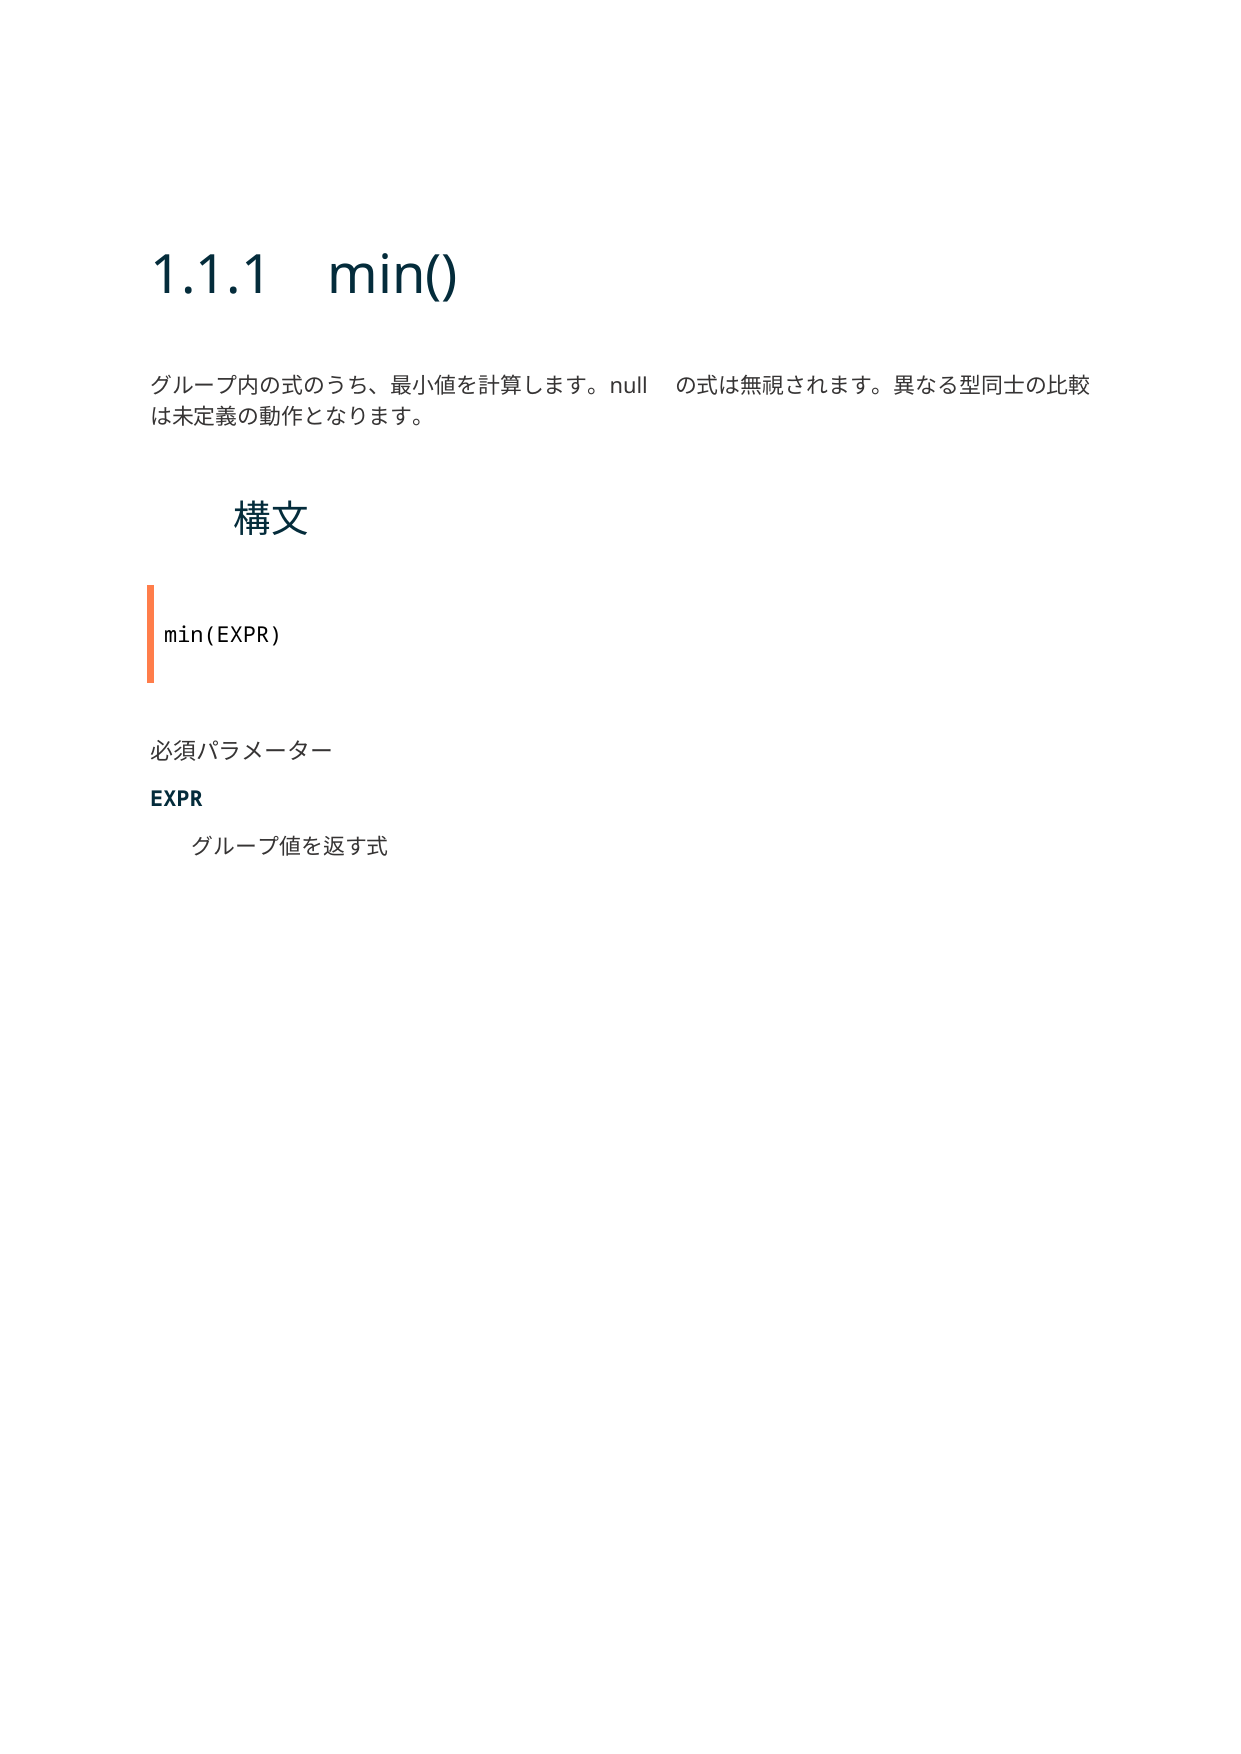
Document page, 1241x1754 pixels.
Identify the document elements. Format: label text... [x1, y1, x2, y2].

text グループ値を返す式 [192, 829, 1090, 861]
text グループ内の式のうち、最小値を計算します。null の式は無視されます。異なる型同士の比較は未定義の動作となります。 [150, 368, 1090, 431]
subtitle 構文 [150, 489, 1090, 544]
text EXPR [150, 783, 1090, 812]
subtitle min() [150, 236, 1090, 309]
text min(EXPR) [154, 586, 1093, 682]
text 必須パラメーター [150, 733, 1090, 766]
